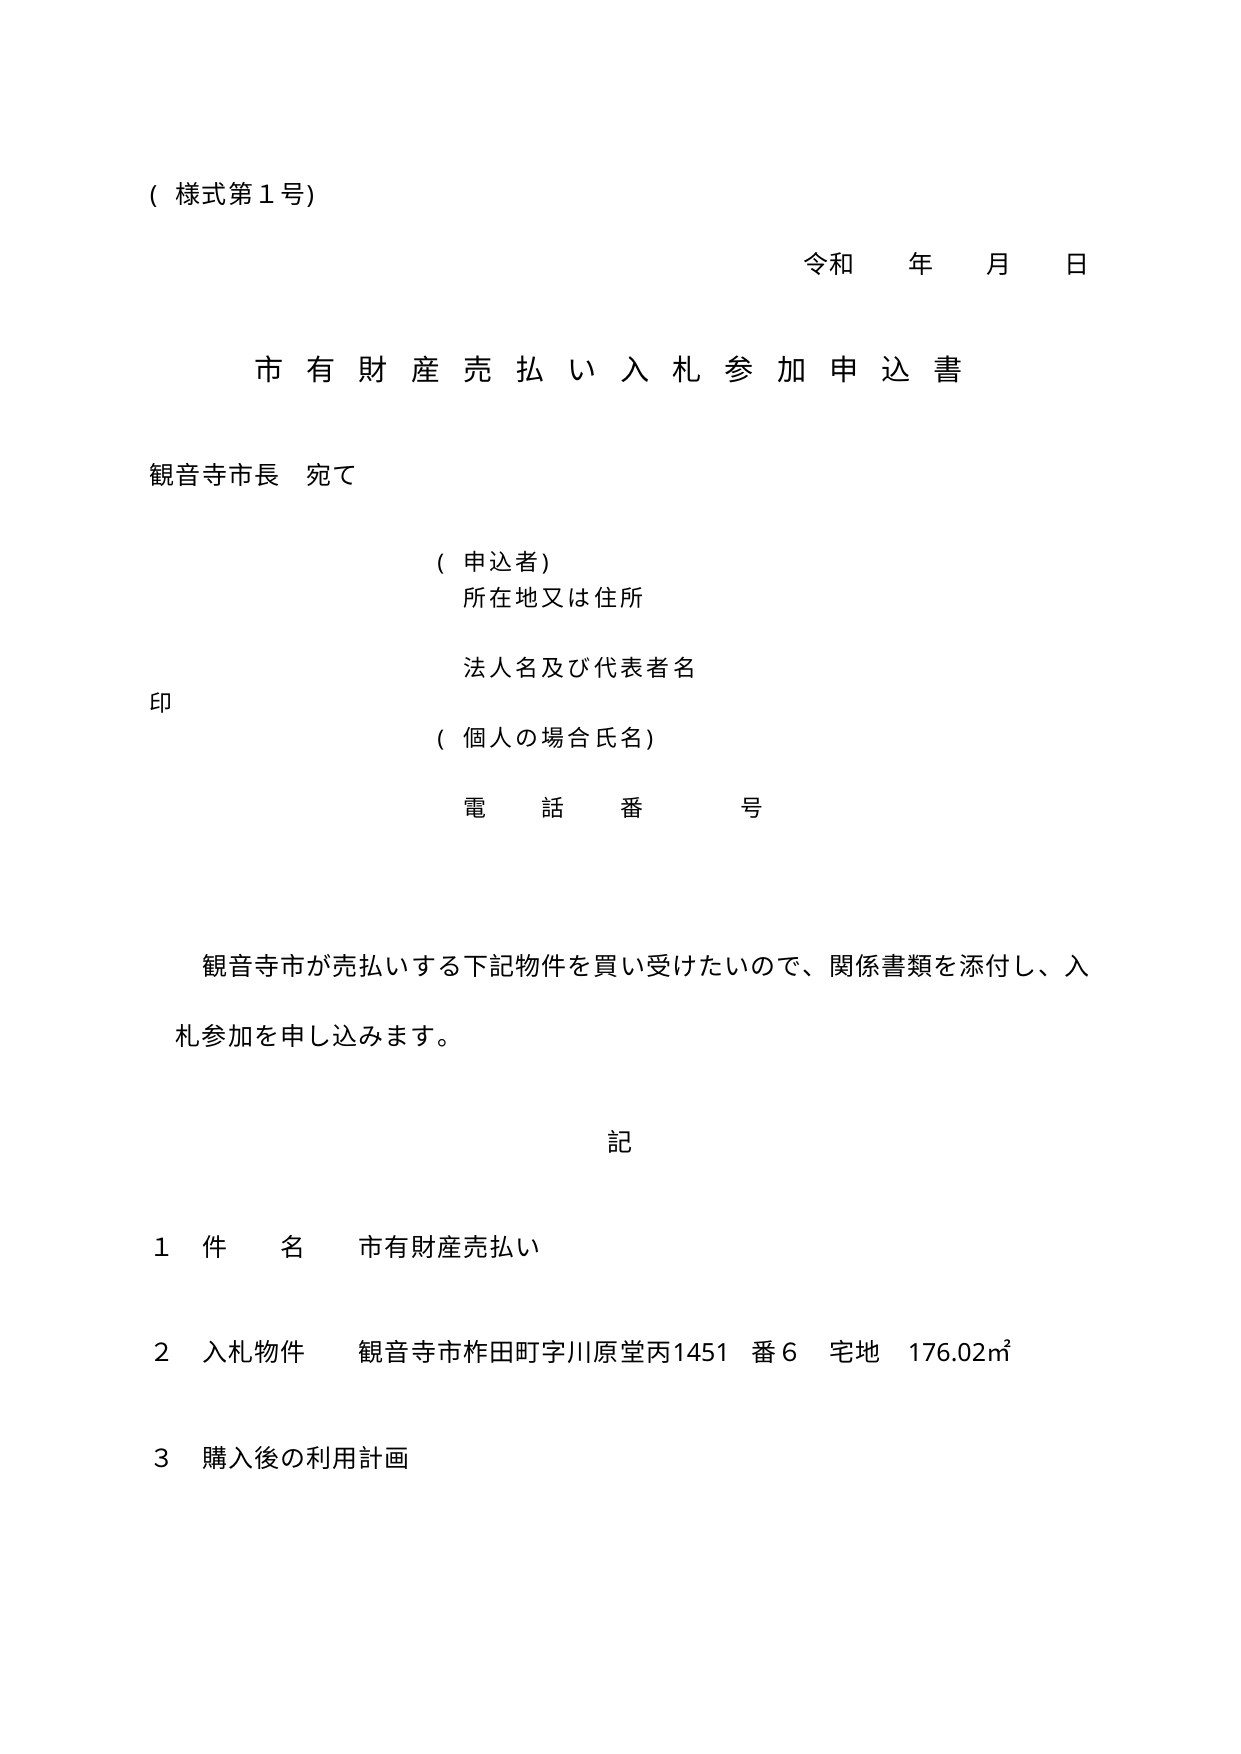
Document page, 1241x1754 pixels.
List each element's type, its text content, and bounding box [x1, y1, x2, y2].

text 令和 年 月 日 [149, 227, 1091, 298]
subtitle 記 [149, 1105, 1091, 1175]
text ２ 入札物件 観音寺市柞田町字川原堂丙1451番６ 宅地 176.02㎡ [149, 1316, 1091, 1386]
text ３ 購入後の利用計画 [149, 1421, 1091, 1491]
text 観音寺市長 宛て [149, 438, 1091, 508]
text (申込者) [149, 543, 1091, 578]
subtitle 観音寺市が売払いする下記物件を買い受けたいので、関係書類を添付し、入札参加を申し込みます。 [173, 929, 1091, 1070]
text 市有財産売払い入札参加申込書 [149, 333, 1091, 403]
text １ 件 名 市有財産売払い [149, 1210, 1091, 1281]
text 所在地又は住所 [149, 578, 1091, 614]
text (個人の場合氏名) [149, 719, 1091, 754]
text 法人名及び代表者名 印 [149, 649, 1091, 719]
text 電話番号 [149, 789, 789, 824]
text (様式第１号) [149, 157, 1091, 227]
